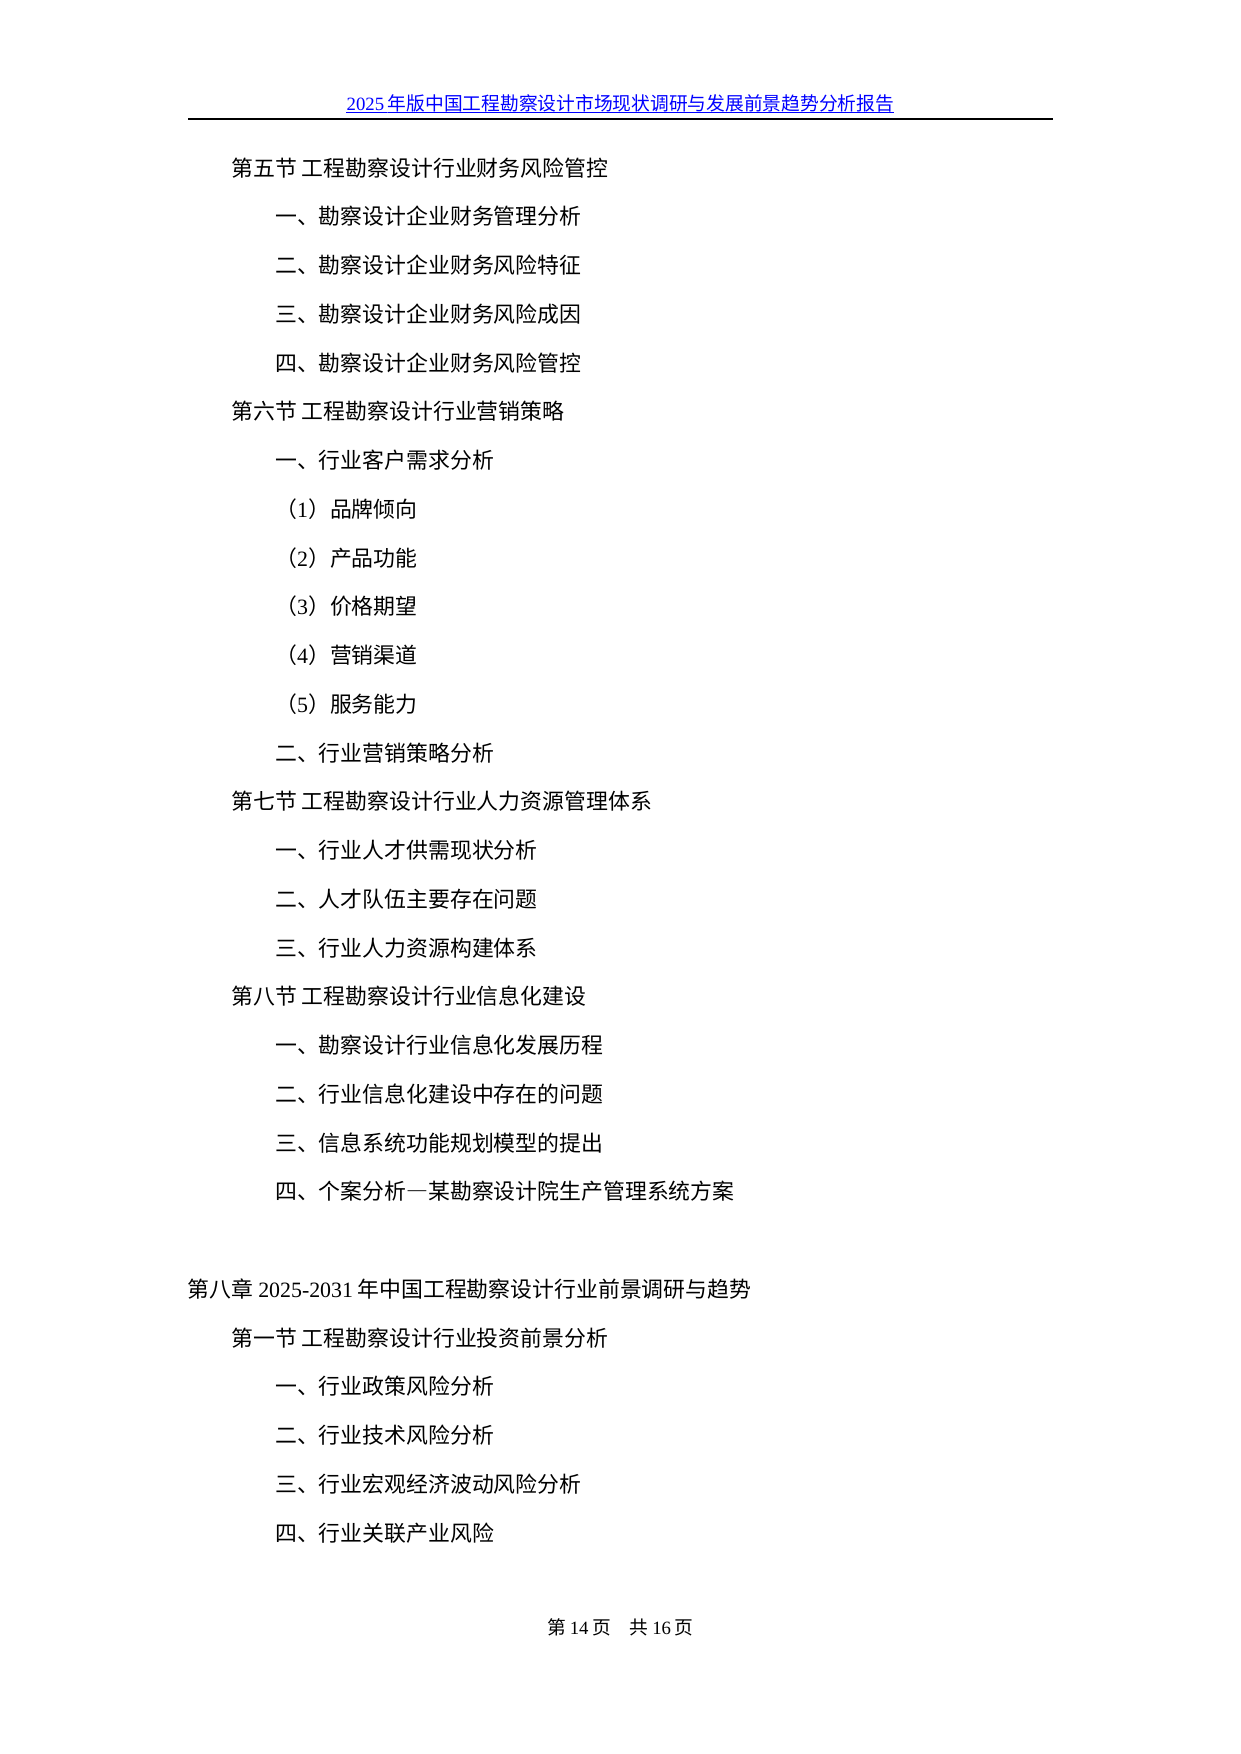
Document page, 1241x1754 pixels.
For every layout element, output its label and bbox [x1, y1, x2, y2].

text [187, 150, 1053, 1548]
